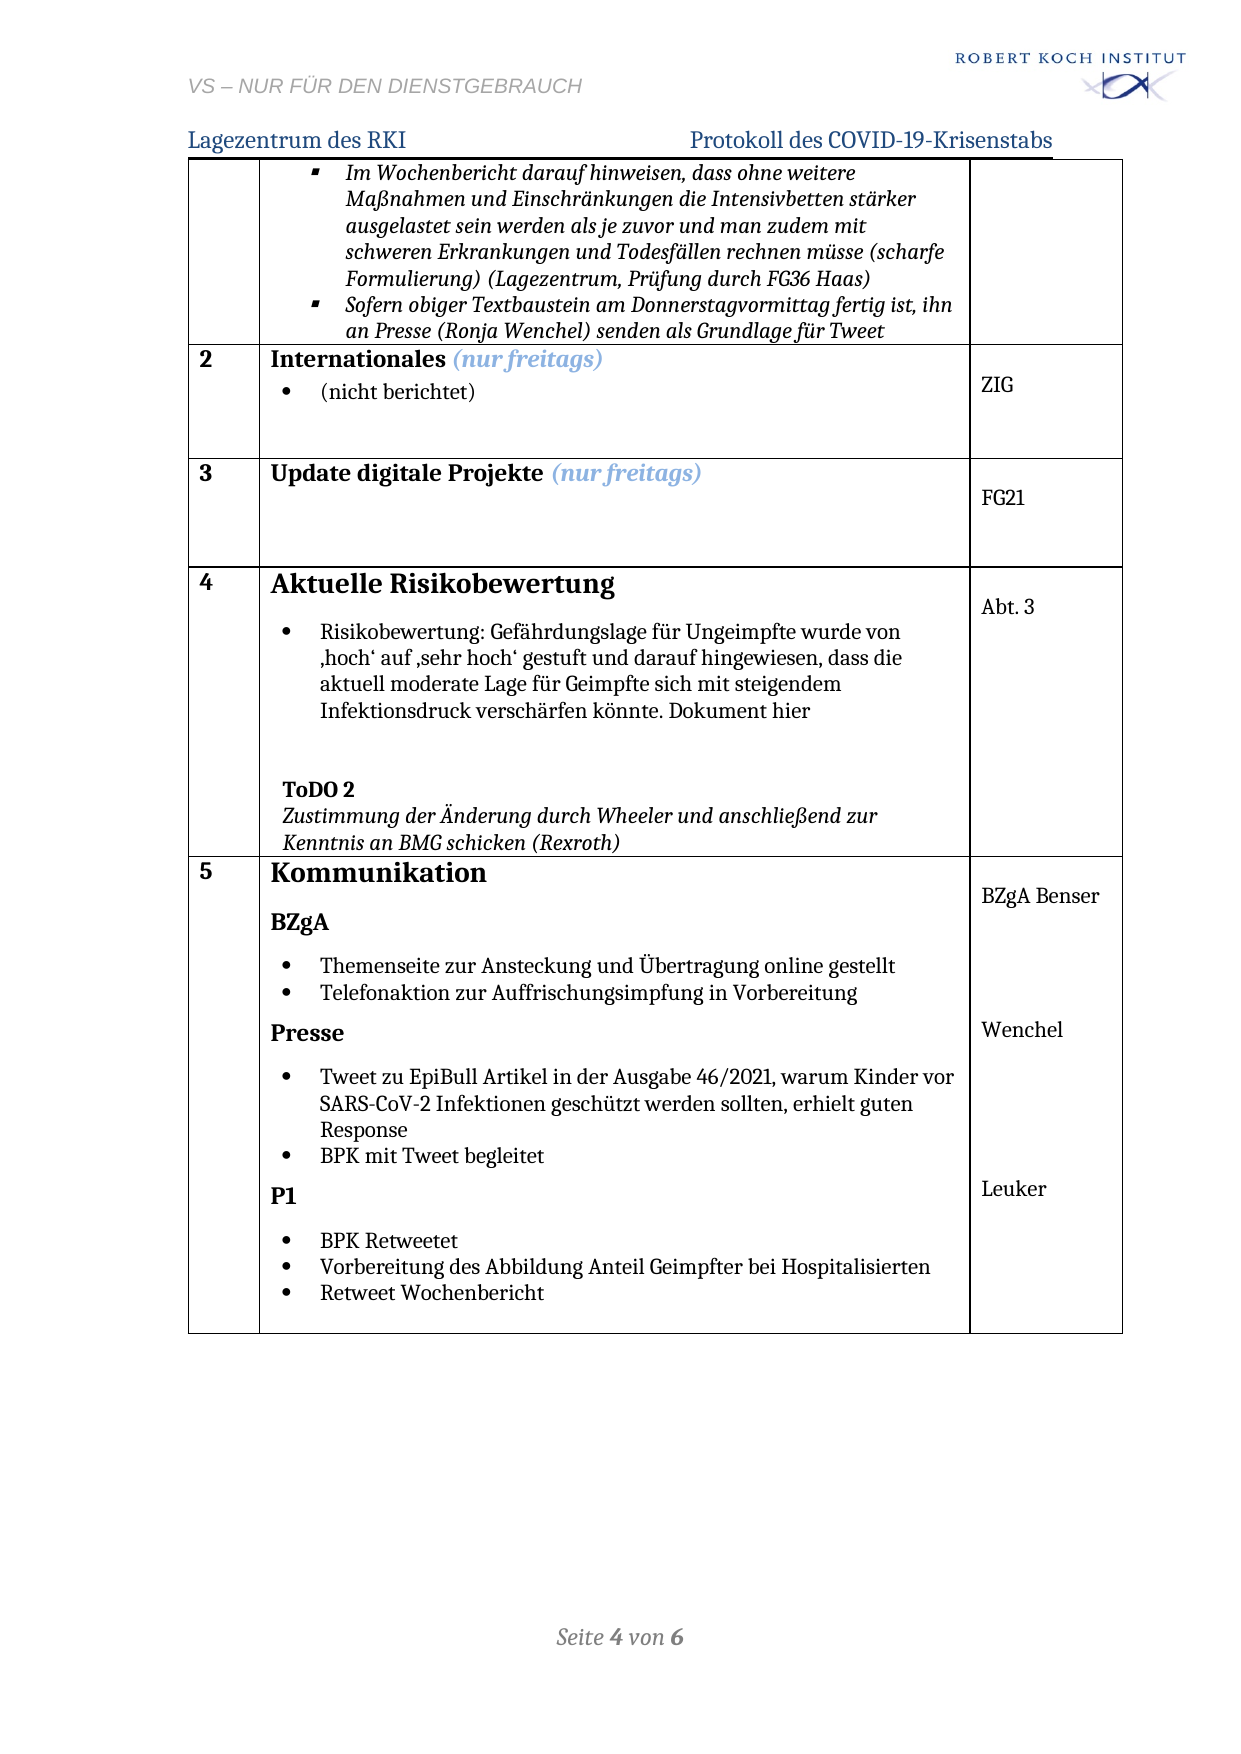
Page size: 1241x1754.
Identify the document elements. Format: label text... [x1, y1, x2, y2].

table_cell 2 [189, 345, 259, 457]
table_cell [971, 160, 1122, 344]
table_cell Update digitale Projekte (nur freitags) [260, 459, 969, 566]
table_cell 4 [189, 568, 259, 856]
table_cell 3 [189, 459, 259, 566]
table_cell Kommunikation BZgA Themenseite zur Ansteckung und Übertragung online gestellt Telefonaktion zur Auffrischungsimpfung in Vorbereitung Presse Tweet zu EpiBull Artikel in der Ausgabe 46/2021, warum Kinder vor SARS-CoV-2 Infektionen geschützt werden sollten, erhielt guten Response BPK mit Tweet begleitet P1 BPK Retweetet Vorbereitung des Abbildung Anteil Geimpfter bei Hospitalisierten Retweet Wochenbericht [260, 857, 969, 1333]
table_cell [260, 160, 969, 344]
table_cell ZIG [971, 345, 1122, 457]
table_cell 5 [189, 857, 259, 1333]
table_cell 1 [189, 160, 259, 344]
picture [947, 28, 1207, 105]
table_cell Internationales (nur freitags) (nicht berichtet) [260, 345, 969, 457]
table_cell BZgA Benser Wenchel Leuker [971, 857, 1122, 1333]
table_cell Abt. 3 [971, 568, 1122, 856]
table_cell FG21 [971, 459, 1122, 566]
table_cell Aktuelle Risikobewertung Risikobewertung: Gefährdungslage für Ungeimpfte wurde von ‚hoch‘ auf ‚sehr hoch‘ gestuft und darauf hingewiesen, dass die aktuell moderate Lage für Geimpfte sich mit steigendem Infektionsdruck verschärfen könnte. Dokument hier ToDO 2 Zustimmung der Änderung durch Wheeler und anschließend zur Kenntnis an BMG schicken (Rexroth) [260, 568, 969, 856]
